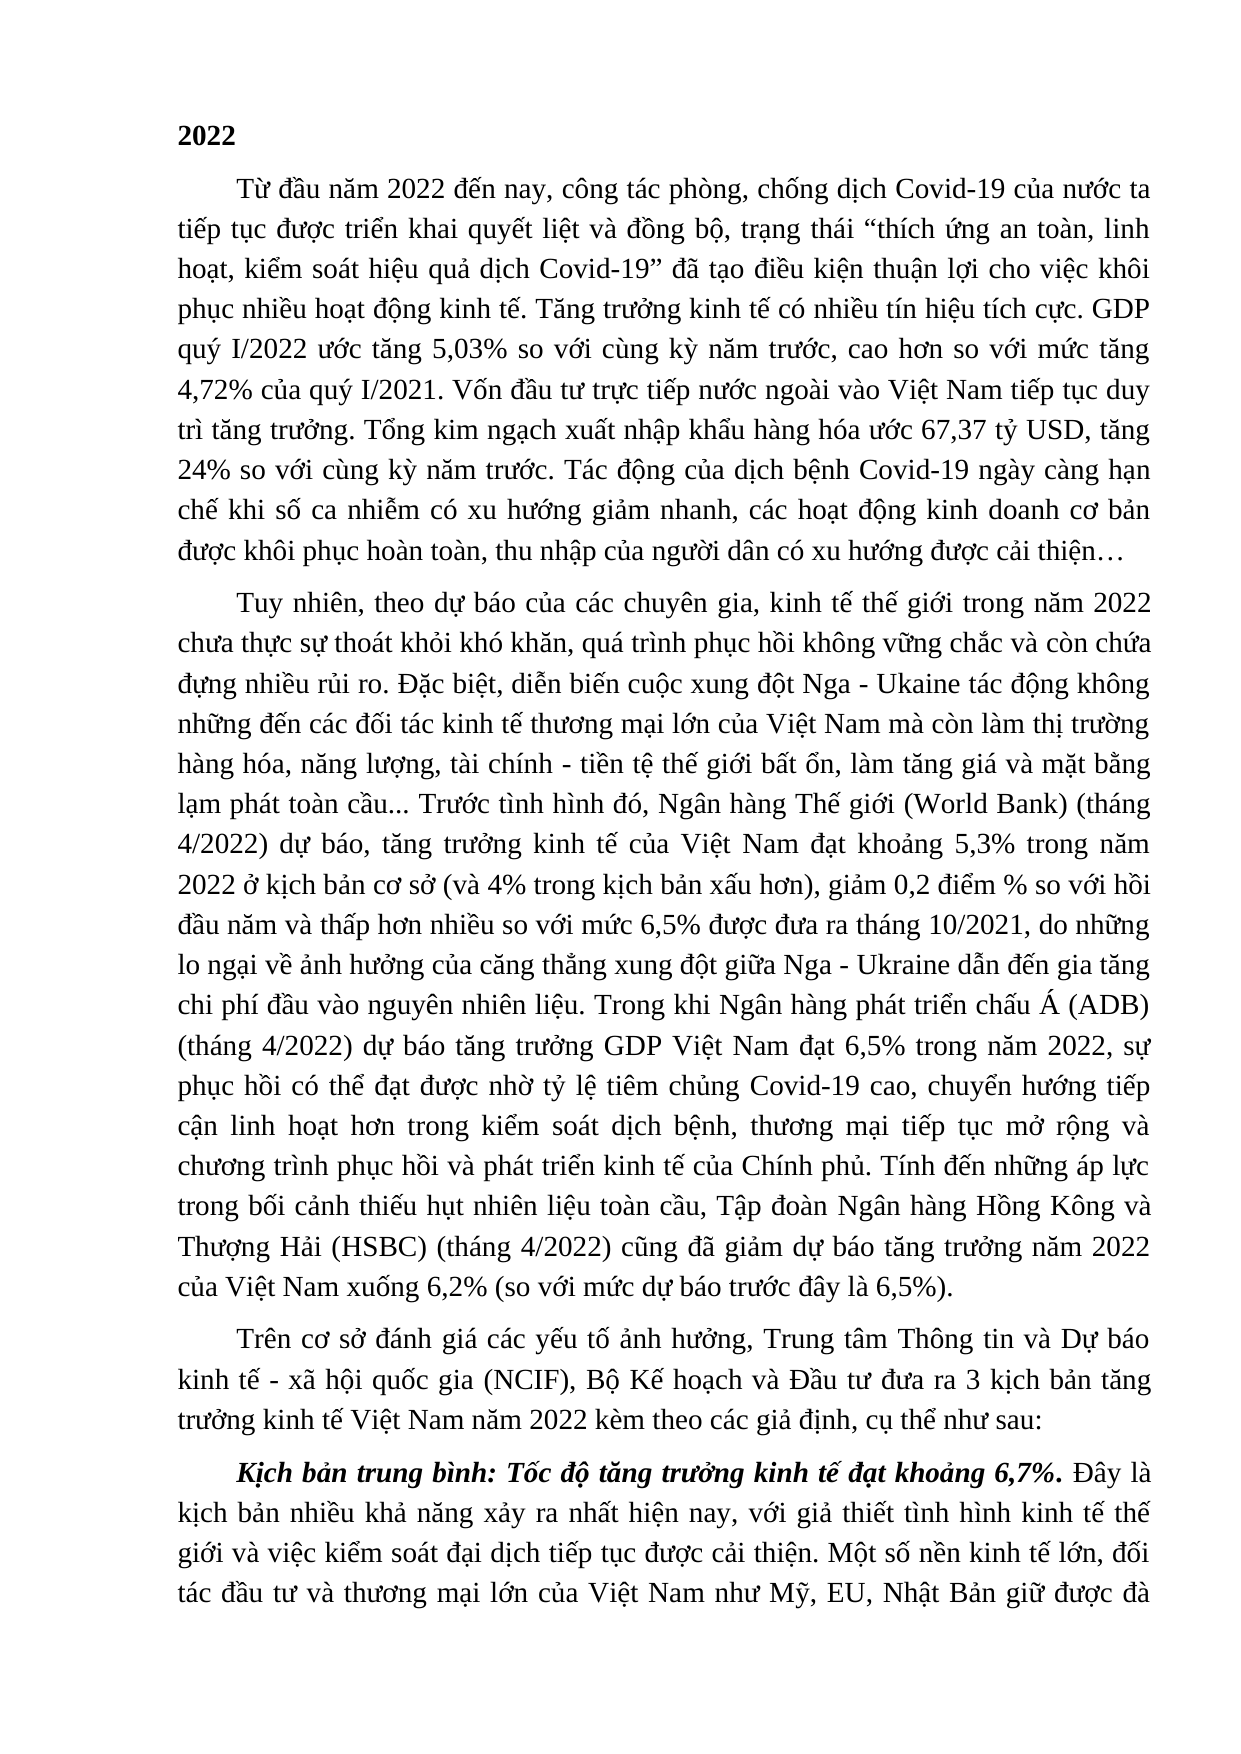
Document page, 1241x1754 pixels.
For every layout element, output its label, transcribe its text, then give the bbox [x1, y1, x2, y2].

text Tuy nhiên, theo dự báo của các chuyên gia, kinh tế thế giới trong năm 2022 chưa thực sự thoát khỏi khó khăn, quá trình phục hồi không vững chắc và còn chứa đựng nhiều rủi ro. Đặc biệt, diễn biến cuộc xung đột Nga - Ukaine tác động không những đến các đối tác kinh tế thương mại lớn của Việt Nam mà còn làm thị trường hàng hóa, năng lượng, tài chính - tiền tệ thế giới bất ổn, làm tăng giá và mặt bằng lạm phát toàn cầu... Trước tình hình đó, Ngân hàng Thế giới (World Bank) (tháng 4/2022) dự báo, tăng trưởng kinh tế của Việt Nam đạt khoảng 5,3% trong năm 2022 ở kịch bản cơ sở (và 4% trong kịch bản xấu hơn), giảm 0,2 điểm % so với hồi đầu năm và thấp hơn nhiều so với mức 6,5% được đưa ra tháng 10/2021, do những lo ngại về ảnh hưởng của căng thẳng xung đột giữa Nga - Ukraine dẫn đến gia tăng chi phí đầu vào nguyên nhiên liệu. Trong khi Ngân hàng phát triển chấu Á (ADB) (tháng 4/2022) dự báo tăng trưởng GDP Việt Nam đạt 6,5% trong năm 2022, sự phục hồi có thể đạt được nhờ tỷ lệ tiêm chủng Covid-19 cao, chuyển hướng tiếp cận linh hoạt hơn trong kiểm soát dịch bệnh, thương mại tiếp tục mở rộng và chương trình phục hồi và phát triển kinh tế của Chính phủ. Tính đến những áp lực trong bối cảnh thiếu hụt nhiên liệu toàn cầu, Tập đoàn Ngân hàng Hồng Kông và Thượng Hải (HSBC) (tháng 4/2022) cũng đã giảm dự báo tăng trưởng năm 2022 của Việt Nam xuống 6,2% (so với mức dự báo trước đây là 6,5%). [177, 585, 1152, 1302]
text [177, 1455, 1152, 1609]
text Từ đầu năm 2022 đến nay, công tác phòng, chống dịch Covid-19 của nước ta tiếp tục được triển khai quyết liệt và đồng bộ, trạng thái “thích ứng an toàn, linh hoạt, kiểm soát hiệu quả dịch Covid-19” đã tạo điều kiện thuận lợi cho việc khôi phục nhiều hoạt động kinh tế. Tăng trưởng kinh tế có nhiều tín hiệu tích cực. GDP quý I/2022 ước tăng 5,03% so với cùng kỳ năm trước, cao hơn so với mức tăng 4,72% của quý I/2021. Vốn đầu tư trực tiếp nước ngoài vào Việt Nam tiếp tục duy trì tăng trưởng. Tổng kim ngạch xuất nhập khẩu hàng hóa ước 67,37 tỷ USD, tăng 24% so với cùng kỳ năm trước. Tác động của dịch bệnh Covid-19 ngày càng hạn chế khi số ca nhiễm có xu hướng giảm nhanh, các hoạt động kinh doanh cơ bản được khôi phục hoàn toàn, thu nhập của người dân có xu hướng được cải thiện… [177, 171, 1152, 566]
text Trên cơ sở đánh giá các yếu tố ảnh hưởng, Trung tâm Thông tin và Dự báo kinh tế - xã hội quốc gia (NCIF), Bộ Kế hoạch và Đầu tư đưa ra 3 kịch bản tăng trưởng kinh tế Việt Nam năm 2022 kèm theo các giả định, cụ thể như sau: [177, 1322, 1152, 1436]
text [177, 118, 1152, 152]
